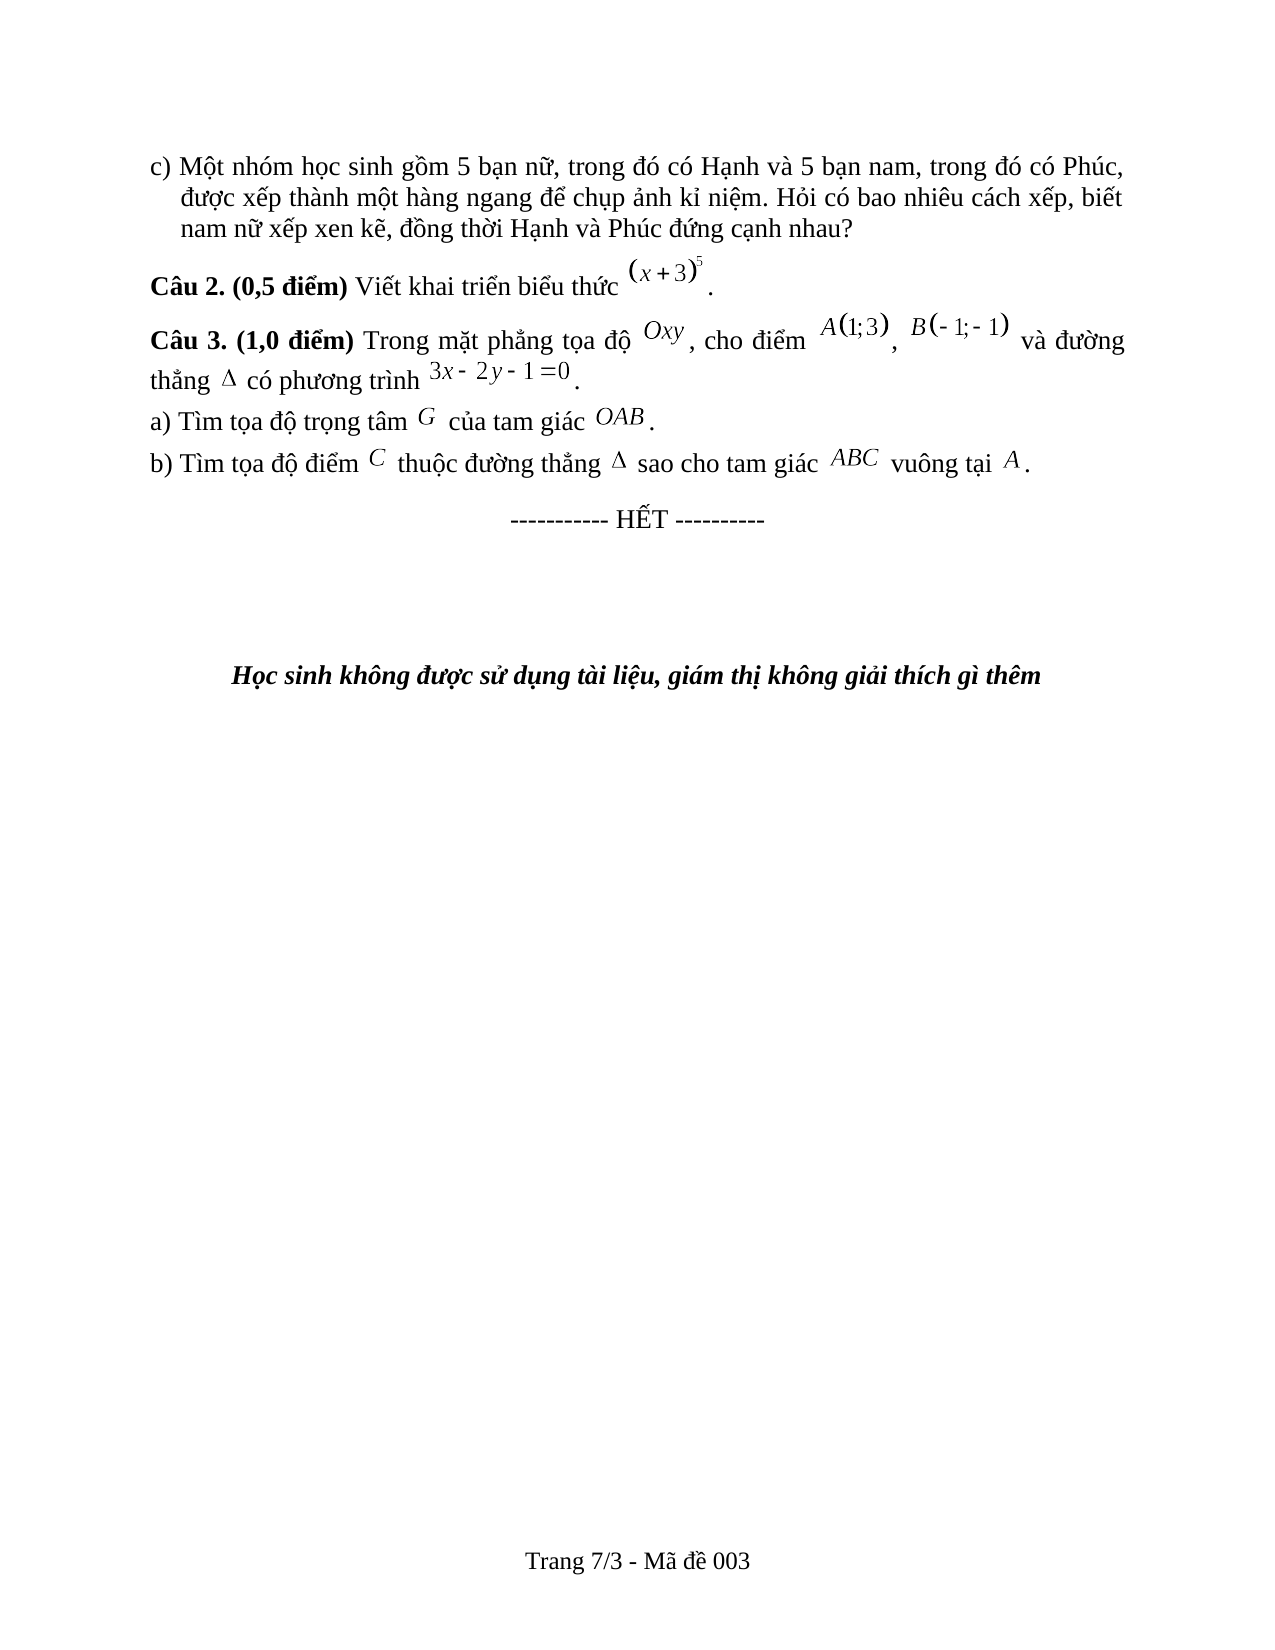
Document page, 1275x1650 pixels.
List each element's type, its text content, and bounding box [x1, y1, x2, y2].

text c) Một nhóm học sinh gồm 5 bạn nữ, trong đó có Hạnh và 5 bạn nam, trong đó có Phúc, được xếp thành một hàng ngang để chụp ảnh kỉ niệm. Hỏi có bao nhiêu cách xếp, biết nam nữ xếp xen kẽ, đồng thời Hạnh và Phúc đứng cạnh nhau? [150, 150, 1125, 243]
text Câu 3. (1,0 điểm) Trong mặt phẳng tọa độ , cho điểm , và đường thẳng có phương trình . [150, 308, 1125, 395]
text Câu 2. (0,5 điểm) Viết khai triển biểu thức . [150, 250, 1125, 301]
text Học sinh không được sử dụng tài liệu, giám thị không giải thích gì thêm [150, 659, 1125, 690]
text b) Tìm tọa độ điểm thuộc đường thẳng sao cho tam giác vuông tại . [150, 443, 1125, 478]
text a) Tìm tọa độ trọng tâm của tam giác . [150, 402, 1125, 437]
text ----------- HẾT ---------- [150, 503, 1125, 534]
